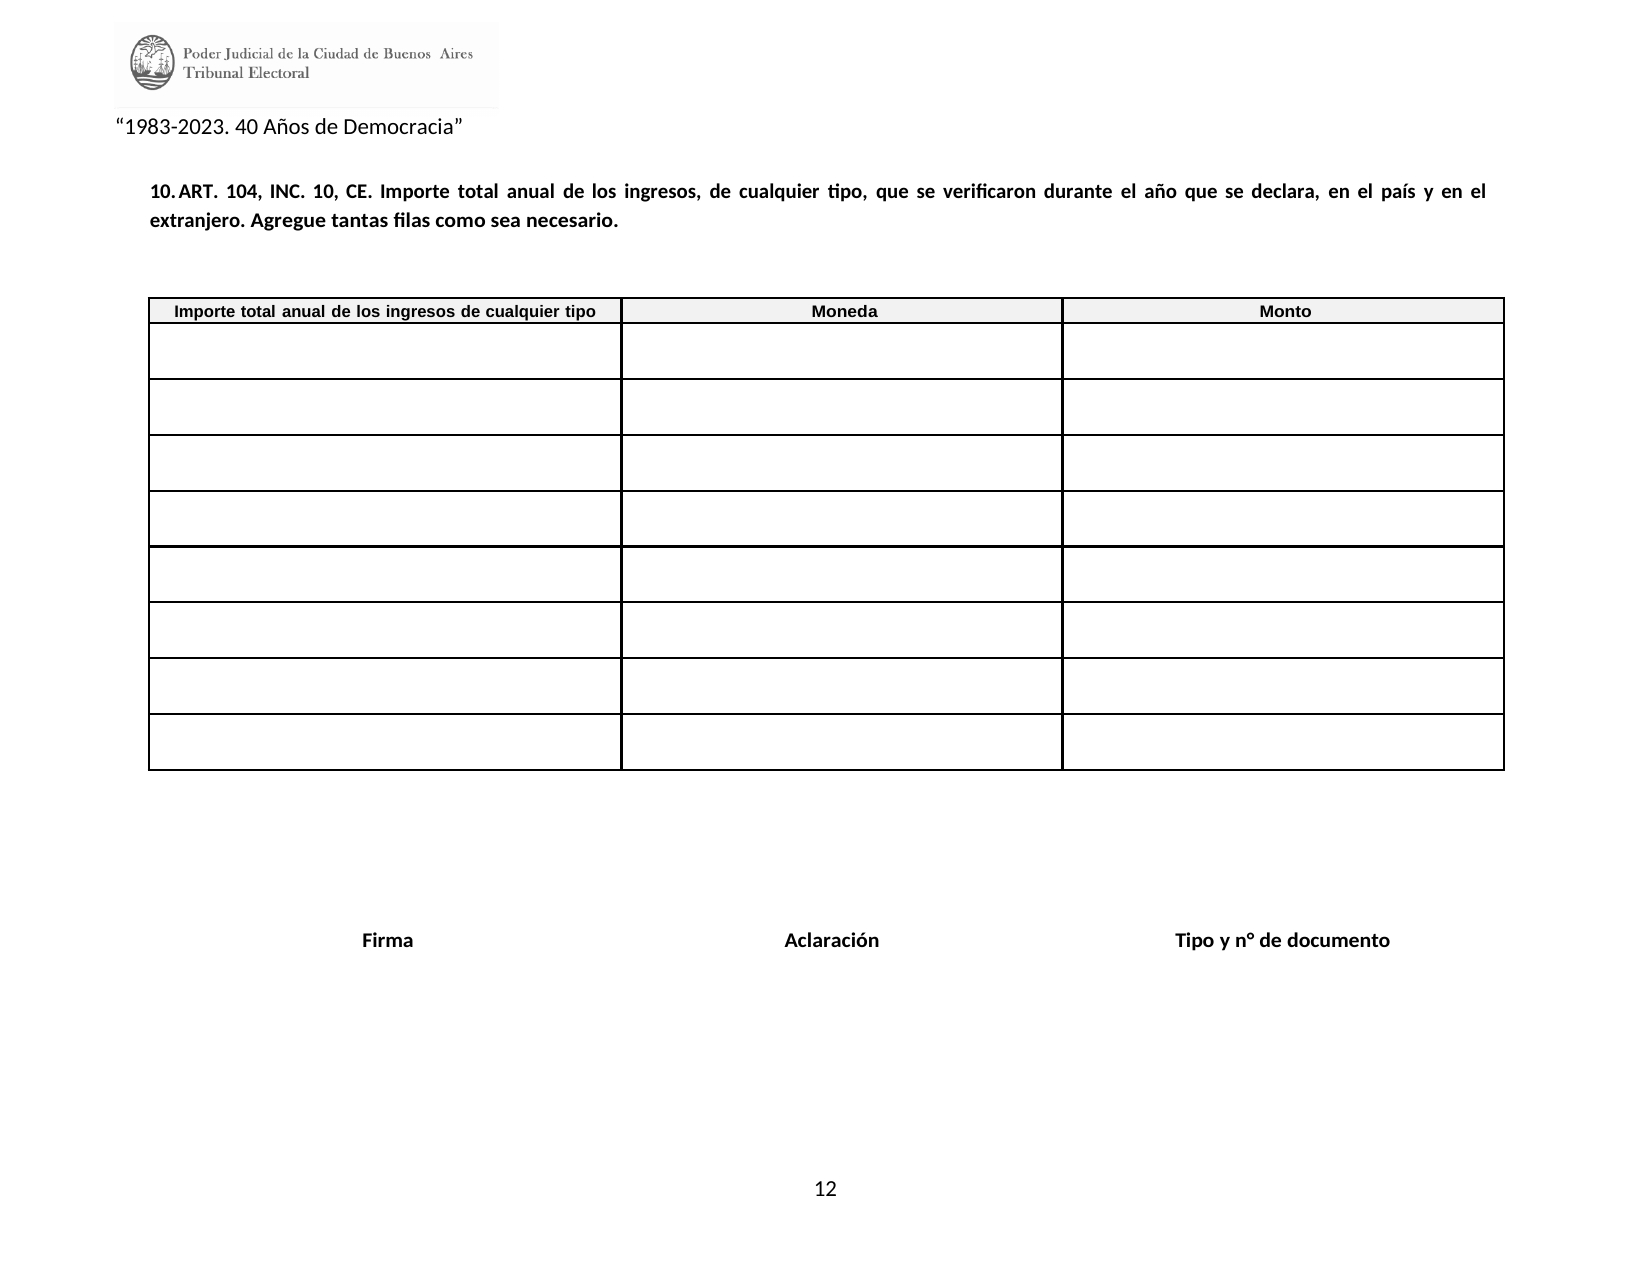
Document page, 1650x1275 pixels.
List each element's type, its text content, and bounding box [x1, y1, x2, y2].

table_cell [150, 548, 620, 601]
table_cell [1064, 436, 1503, 489]
picture [114, 22, 499, 109]
table_cell [1064, 324, 1503, 378]
table_cell [623, 715, 1061, 768]
table_cell [150, 324, 620, 378]
list ART. 104, INC. 10, CE. Importe total anual de los ingresos, de cualquier tipo, que se verificaron durante el año que se declara, en el país y en el extranjero. Agregue tantas filas como sea necesario. [149, 178, 1487, 233]
table_cell [623, 603, 1061, 657]
table_cell [1064, 715, 1503, 768]
table_cell [623, 659, 1061, 713]
table_cell [623, 324, 1061, 378]
table_header Importe total anual de los ingresos de cualquier tipo [150, 299, 620, 322]
table_cell [623, 492, 1061, 545]
table_cell [150, 659, 620, 713]
table_cell [1064, 659, 1503, 713]
table_cell [150, 436, 620, 489]
table_cell [1064, 548, 1503, 601]
table_header Moneda [623, 299, 1061, 322]
table_cell [150, 492, 620, 545]
text Firma Aclaración Tipo y n° de documento [362, 927, 1535, 953]
table_cell [150, 715, 620, 768]
table_header Monto [1064, 299, 1503, 322]
table_cell [623, 380, 1061, 434]
table_cell [623, 548, 1061, 601]
table_cell [623, 436, 1061, 489]
table_cell [1064, 492, 1503, 545]
table_cell [150, 603, 620, 657]
table_cell [1064, 603, 1503, 657]
table_cell [150, 380, 620, 434]
table_cell [1064, 380, 1503, 434]
